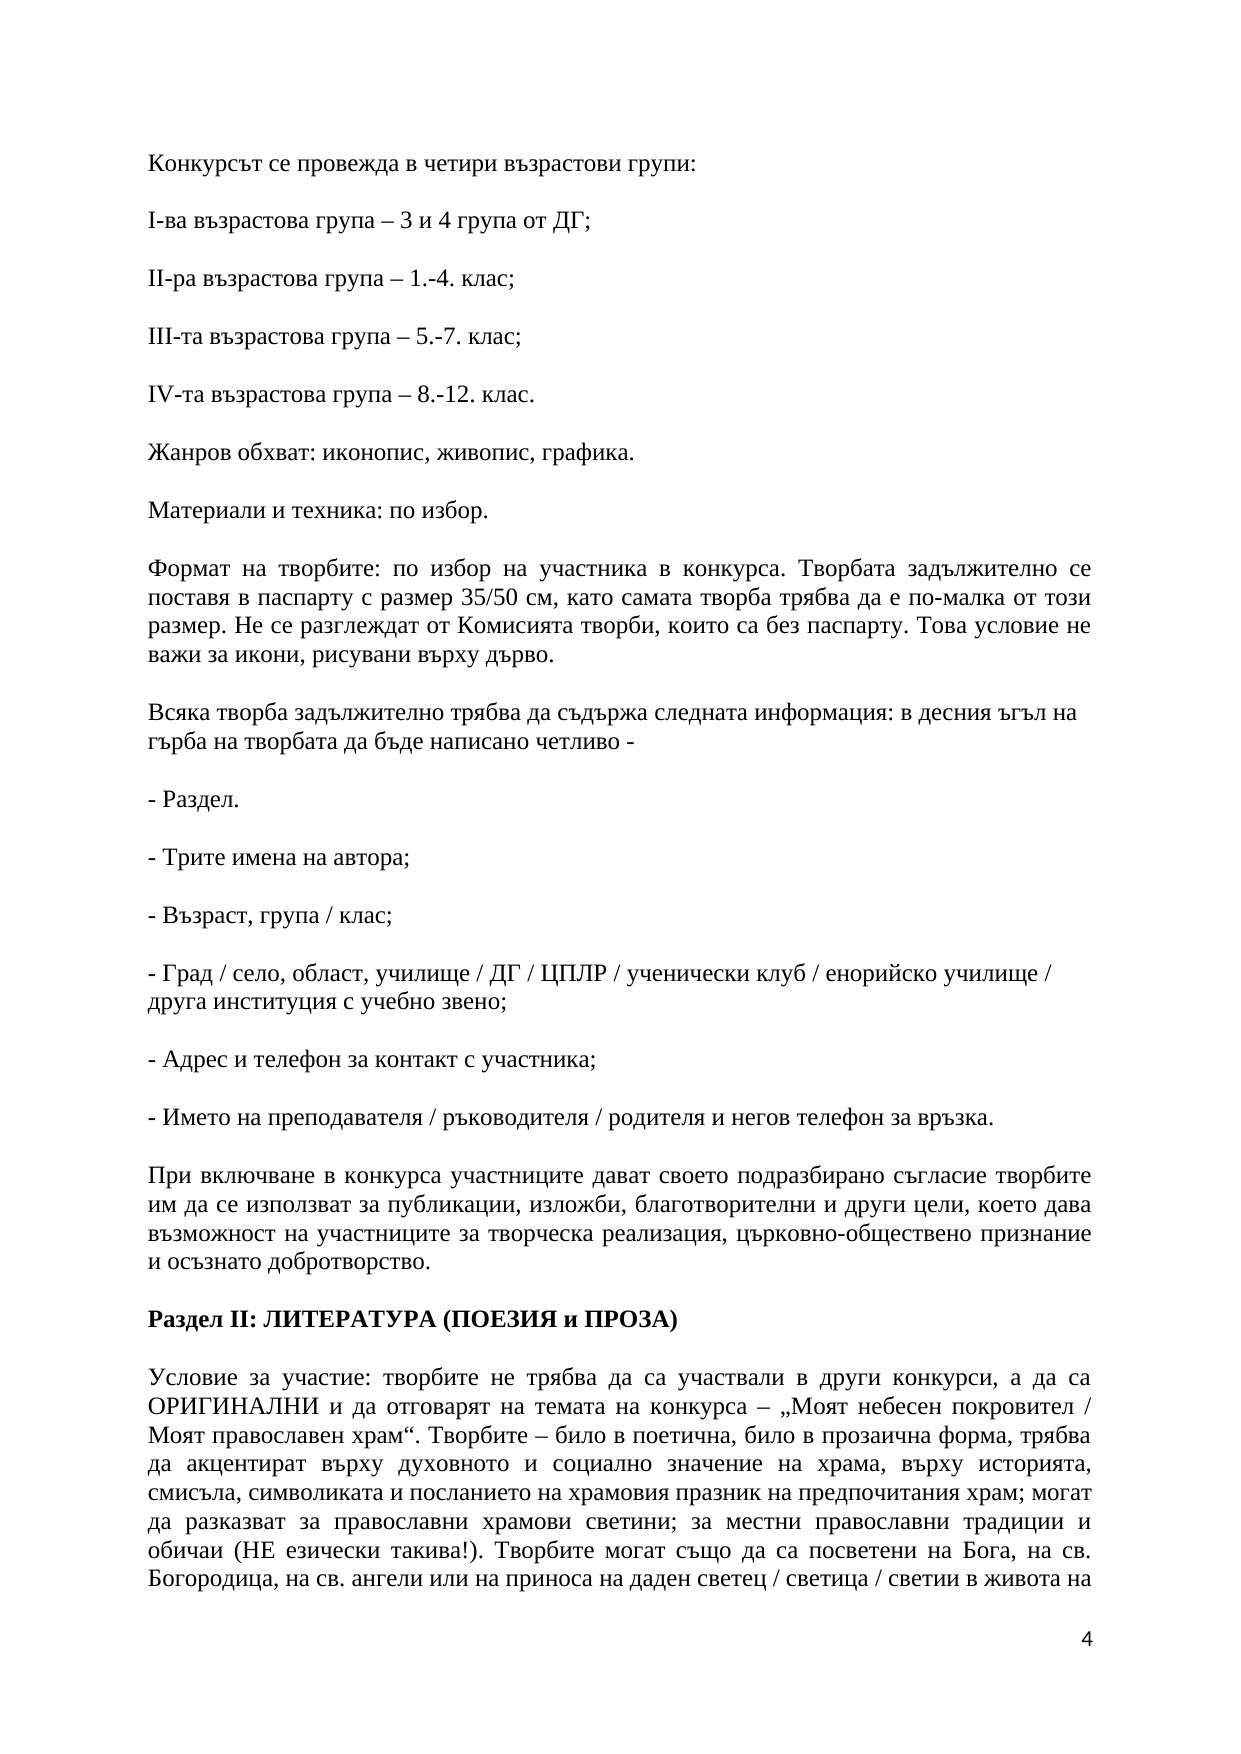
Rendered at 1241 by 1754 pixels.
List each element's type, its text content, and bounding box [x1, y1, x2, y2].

text - Името на преподавателя / ръководителя / родителя и негов телефон за връзка. [148, 1102, 1093, 1131]
text - Възраст, група / клас; [148, 900, 1093, 928]
text - Град / село, област, училище / ДГ / ЦПЛР / ученически клуб / енорийско училище / друга институция с учебно звено; [148, 958, 1093, 1015]
text Всяка творба задължително трябва да съдържа следната информация: в десния ъгъл на гърба на творбата да бъде написано четливо - [148, 697, 1093, 755]
text - Раздел. [148, 784, 1093, 813]
text Раздел II: ЛИТЕРАТУРА (ПОЕЗИЯ и ПРОЗА) [148, 1304, 1093, 1333]
text - Трите имена на автора; [148, 842, 1093, 871]
text Материали и техника: по избор. [148, 495, 1093, 524]
text Формат на творбите: по избор на участника в конкурса. Творбата задължително се поставя в паспарту с размер 35/50 см, като самата творба трябва да е по-малка от този размер. Не се разглеждат от Комисията творби, които са без паспарту. Това условие не важи за икони, рисувани върху дърво. [148, 553, 1093, 668]
text При включване в конкурса участниците дават своето подразбирано съгласие творбите им да се използват за публикации, изложби, благотворителни и други цели, което дава възможност на участниците за творческа реализация, църковно-обществено признание и осъзнато добротворство. [148, 1160, 1093, 1275]
text Конкурсът се провежда в четири възрастови групи: [148, 148, 1093, 176]
text Жанров обхват: иконопис, живопис, графика. [148, 437, 1093, 466]
text ІІІ-та възрастова група – 5.-7. клас; [148, 321, 1093, 350]
text І-ва възрастова група – 3 и 4 група от ДГ; [148, 206, 1093, 234]
text ІІ-ра възрастова група – 1.-4. клас; [148, 263, 1093, 292]
text IV-та възрастова група – 8.-12. клас. [148, 379, 1093, 408]
text - Адрес и телефон за контакт с участника; [148, 1044, 1093, 1073]
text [148, 1362, 1093, 1592]
